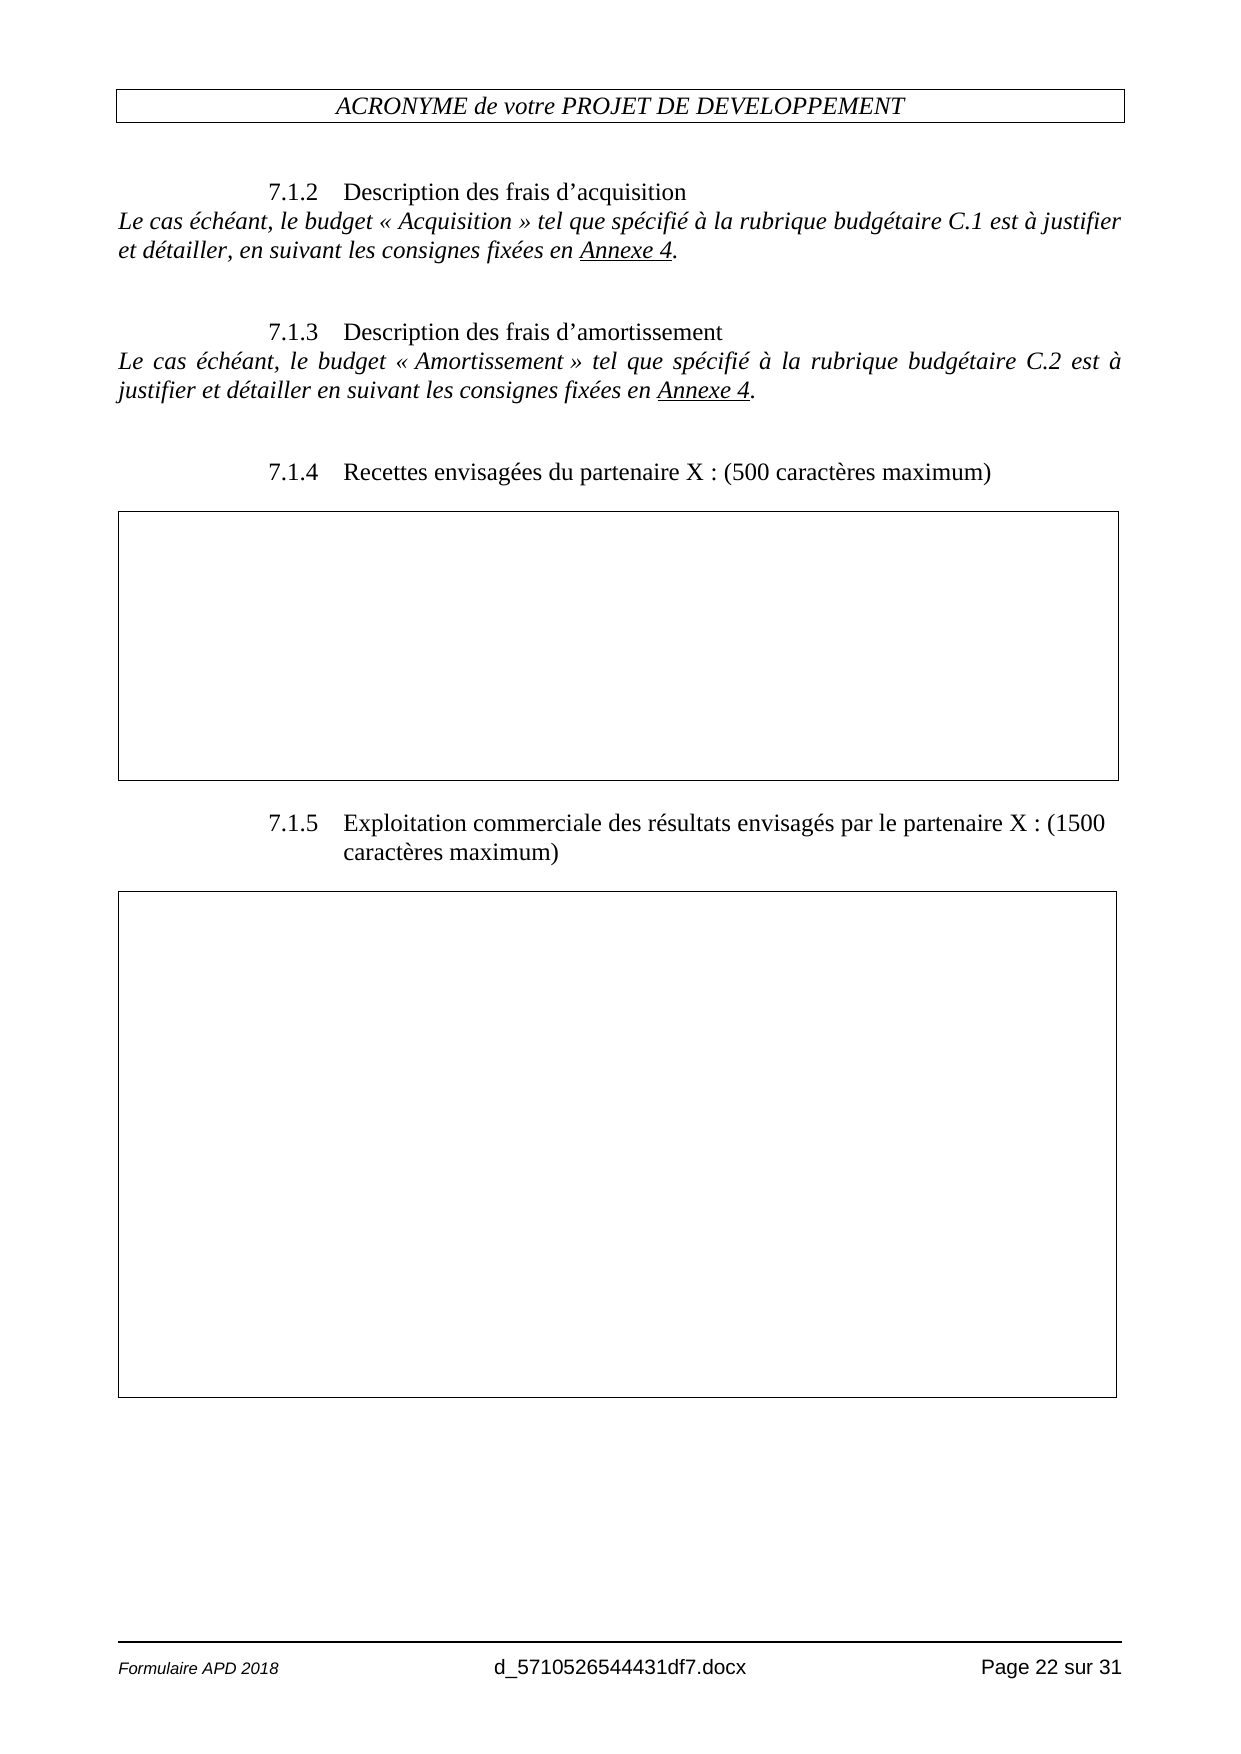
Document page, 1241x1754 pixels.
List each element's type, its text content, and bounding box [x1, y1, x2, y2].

text Le cas échéant, le budget « Amortissement » tel que spécifié à la rubrique budgétaire C.2 est à justifier et détailler en suivant les consignes fixées en Annexe 4. [118, 346, 1122, 403]
list Recettes envisagées du partenaire X : (500 caractères maximum) [268, 457, 1122, 486]
list Exploitation commerciale des résultats envisagés par le partenaire X : (1500 caractères maximum) [268, 808, 1122, 866]
list Description des frais d’amortissement [268, 317, 1122, 346]
text Le cas échéant, le budget « Acquisition » tel que spécifié à la rubrique budgétaire C.1 est à justifier et détailler, en suivant les consignes fixées en Annexe 4. [118, 206, 1122, 263]
list Description des frais d’acquisition [268, 177, 1122, 206]
